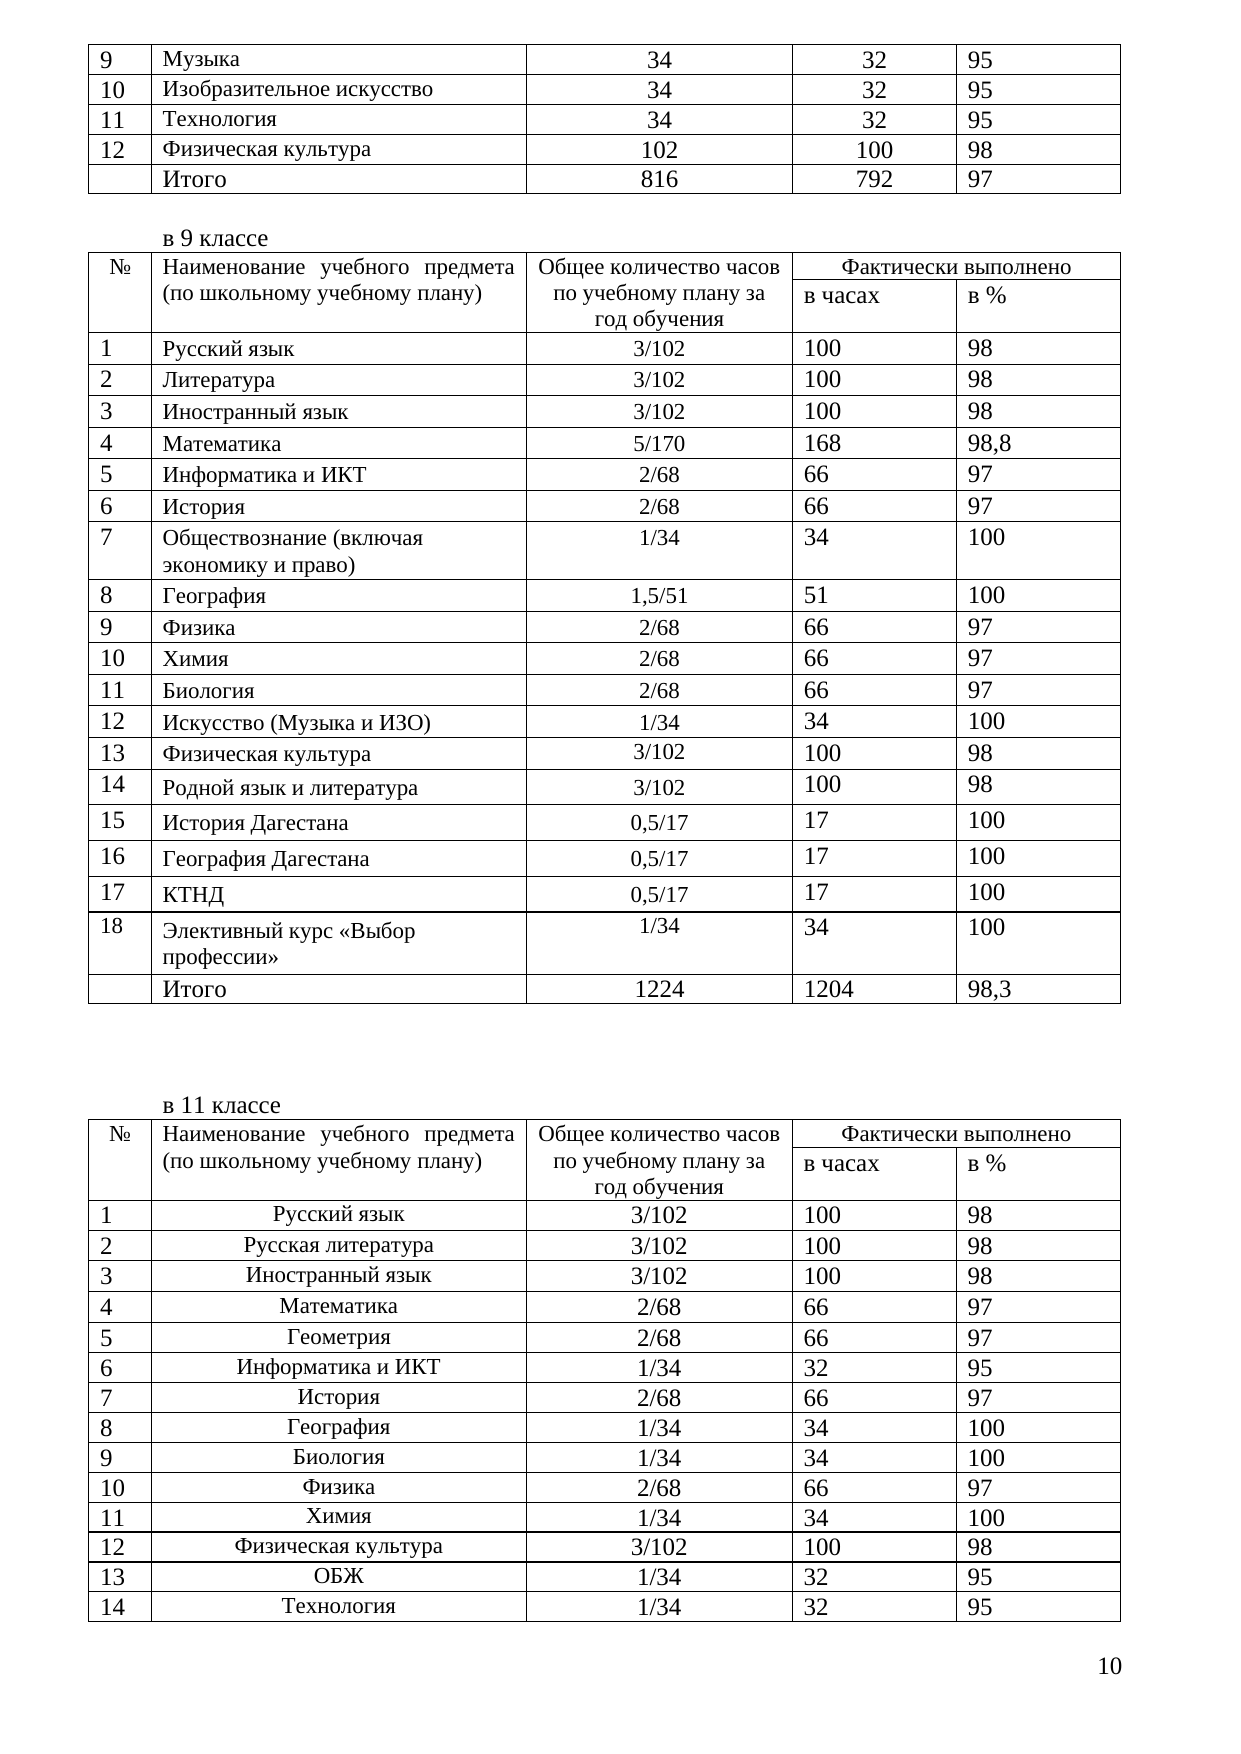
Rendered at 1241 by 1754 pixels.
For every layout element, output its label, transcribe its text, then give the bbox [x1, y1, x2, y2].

table_cell 97 [957, 1292, 1120, 1322]
table_cell 97 [957, 1323, 1120, 1352]
table_cell 1/34 [527, 1503, 792, 1531]
table_cell 1/34 [527, 1443, 792, 1472]
table_cell 100 [793, 1533, 956, 1561]
table_cell 14 [89, 770, 151, 804]
table_cell 100 [793, 738, 956, 768]
table_cell Русская литература [152, 1231, 526, 1260]
table_cell 168 [793, 428, 956, 458]
table_cell 11 [89, 1503, 151, 1531]
table_cell Иностранный язык [152, 396, 526, 427]
table_cell 98,3 [957, 975, 1120, 1003]
table_cell 2/68 [527, 459, 792, 490]
table_header Фактически выполнено [793, 1120, 1120, 1147]
table_cell 100 [957, 1413, 1120, 1442]
table_cell История [152, 1383, 526, 1412]
table_cell История Дагестана [152, 805, 526, 840]
table_cell 66 [793, 1292, 956, 1322]
table_cell 1/34 [527, 522, 792, 579]
table_cell 15 [89, 805, 151, 840]
table_cell 17 [793, 805, 956, 840]
table_cell 98 [957, 135, 1120, 163]
table_cell 98 [957, 770, 1120, 804]
table_cell 95 [957, 75, 1120, 104]
table_cell 16 [89, 841, 151, 876]
table_cell 0,5/17 [527, 805, 792, 840]
table_cell 8 [89, 580, 151, 611]
table_cell Технология [152, 105, 526, 134]
table_cell 1 [89, 333, 151, 363]
table_cell в % [957, 1148, 1120, 1199]
table_cell 1/34 [527, 1592, 792, 1621]
table_cell 32 [793, 45, 956, 74]
table_cell 66 [793, 1473, 956, 1502]
table_cell ОБЖ [152, 1563, 526, 1591]
table_cell История [152, 491, 526, 521]
table_cell в % [957, 280, 1120, 332]
table_cell Итого [152, 975, 526, 1003]
table_cell 3 [89, 1261, 151, 1291]
table_cell 0,5/17 [527, 841, 792, 876]
table_cell 100 [957, 841, 1120, 876]
table_cell 10 [89, 643, 151, 674]
table_cell Изобразительное искусство [152, 75, 526, 104]
table_cell 98 [957, 365, 1120, 395]
table_header Общее количество часов по учебному плану за год обучения [527, 1120, 792, 1199]
table_cell в часах [793, 1148, 956, 1199]
table_cell 1/34 [527, 1563, 792, 1591]
table_cell 3/102 [527, 396, 792, 427]
table_cell 34 [527, 105, 792, 134]
table_header Наименование учебного предмета (по школьному учебному плану) [152, 253, 526, 332]
table_cell 3/102 [527, 333, 792, 363]
table_cell 100 [957, 580, 1120, 611]
table_cell 100 [793, 1201, 956, 1230]
table_cell 34 [793, 913, 956, 973]
table_cell Литература [152, 365, 526, 395]
table_header Фактически выполнено [793, 253, 1120, 279]
table_cell 97 [957, 612, 1120, 642]
table_cell Физика [152, 1473, 526, 1502]
table_cell 9 [89, 45, 151, 74]
table_cell Родной язык и литература [152, 770, 526, 804]
table_cell 51 [793, 580, 956, 611]
table_cell 816 [527, 165, 792, 193]
table_cell 0,5/17 [527, 877, 792, 911]
table_cell 1/34 [527, 913, 792, 973]
table_cell 32 [793, 1353, 956, 1382]
table_cell 34 [793, 1503, 956, 1531]
table_cell 66 [793, 1323, 956, 1352]
table_cell 66 [793, 491, 956, 521]
table_cell Математика [152, 428, 526, 458]
table_cell Обществознание (включая экономику и право) [152, 522, 526, 579]
table_cell 17 [793, 841, 956, 876]
table_cell [89, 975, 151, 1003]
table_cell Химия [152, 1503, 526, 1531]
table_cell 100 [793, 1261, 956, 1291]
table_cell 3/102 [527, 1533, 792, 1561]
table_cell 97 [957, 165, 1120, 193]
table_cell 102 [527, 135, 792, 163]
table_cell Иностранный язык [152, 1261, 526, 1291]
table_cell 10 [89, 75, 151, 104]
table_cell 100 [957, 805, 1120, 840]
table_cell 2/68 [527, 1473, 792, 1502]
table_cell Технология [152, 1592, 526, 1621]
table_cell 100 [793, 135, 956, 163]
table_cell 100 [793, 1231, 956, 1260]
table_cell 32 [793, 1563, 956, 1591]
table_cell 34 [793, 522, 956, 579]
table_cell 2/68 [527, 643, 792, 674]
table_cell 98,8 [957, 428, 1120, 458]
table_cell 11 [89, 675, 151, 705]
table_cell 100 [957, 522, 1120, 579]
table_cell 97 [957, 459, 1120, 490]
table_cell Элективный курс «Выбор профессии» [152, 913, 526, 973]
table_cell Физическая культура [152, 1533, 526, 1561]
table_cell 100 [957, 706, 1120, 737]
table_cell 32 [793, 1592, 956, 1621]
table_cell 12 [89, 1533, 151, 1561]
table_cell 32 [793, 75, 956, 104]
table_cell 7 [89, 1383, 151, 1412]
table_cell 5 [89, 1323, 151, 1352]
table_cell 10 [89, 1473, 151, 1502]
table_cell 97 [957, 1473, 1120, 1502]
table_cell 5/170 [527, 428, 792, 458]
table_cell 98 [957, 1231, 1120, 1260]
table_cell 2/68 [527, 675, 792, 705]
table_cell 2/68 [527, 612, 792, 642]
table_cell 34 [793, 706, 956, 737]
table_cell Русский язык [152, 333, 526, 363]
table_cell Биология [152, 675, 526, 705]
table_header Наименование учебного предмета (по школьному учебному плану) [152, 1120, 526, 1199]
table_cell 97 [957, 1383, 1120, 1412]
table_cell 32 [793, 105, 956, 134]
table_cell 2/68 [527, 1292, 792, 1322]
table_cell Биология [152, 1443, 526, 1472]
table_cell 9 [89, 1443, 151, 1472]
table_cell [89, 165, 151, 193]
table_cell 98 [957, 333, 1120, 363]
table_cell 17 [89, 877, 151, 911]
table_cell 3 [89, 396, 151, 427]
table_cell 4 [89, 1292, 151, 1322]
table_cell Геометрия [152, 1323, 526, 1352]
table_cell Физическая культура [152, 135, 526, 163]
text в 11 классе [89, 1091, 1122, 1119]
table_cell Музыка [152, 45, 526, 74]
table_cell 98 [957, 1261, 1120, 1291]
table_cell 95 [957, 1563, 1120, 1591]
table_cell Физическая культура [152, 738, 526, 768]
table_cell 66 [793, 643, 956, 674]
table_cell 1204 [793, 975, 956, 1003]
table_cell 7 [89, 522, 151, 579]
table_cell Информатика и ИКТ [152, 1353, 526, 1382]
table_cell 97 [957, 643, 1120, 674]
table_cell 3/102 [527, 1201, 792, 1230]
table_cell 1224 [527, 975, 792, 1003]
table_cell 2 [89, 1231, 151, 1260]
table_cell 12 [89, 135, 151, 163]
table_cell 1/34 [527, 1353, 792, 1382]
table_cell 100 [793, 365, 956, 395]
table_cell 2/68 [527, 491, 792, 521]
table_cell 100 [793, 333, 956, 363]
table_cell 34 [793, 1413, 956, 1442]
table_cell КТНД [152, 877, 526, 911]
table_cell 66 [793, 675, 956, 705]
table_cell 3/102 [527, 1231, 792, 1260]
table_cell 1 [89, 1201, 151, 1230]
table_cell 34 [527, 75, 792, 104]
table_cell 3/102 [527, 738, 792, 768]
table_cell 1,5/51 [527, 580, 792, 611]
table_cell 100 [957, 913, 1120, 973]
table_cell 100 [793, 770, 956, 804]
table_cell Русский язык [152, 1201, 526, 1230]
table_cell 4 [89, 428, 151, 458]
table_cell 98 [957, 1533, 1120, 1561]
table_cell 11 [89, 105, 151, 134]
table_cell 9 [89, 612, 151, 642]
table_header № [89, 253, 151, 332]
table_cell 95 [957, 1353, 1120, 1382]
table_cell География Дагестана [152, 841, 526, 876]
table_cell Химия [152, 643, 526, 674]
table_cell 100 [793, 396, 956, 427]
table_cell 6 [89, 1353, 151, 1382]
table_cell 95 [957, 1592, 1120, 1621]
table_cell 98 [957, 1201, 1120, 1230]
table_cell 2 [89, 365, 151, 395]
table_cell 34 [527, 45, 792, 74]
table_cell Информатика и ИКТ [152, 459, 526, 490]
table_cell 95 [957, 45, 1120, 74]
table_cell 6 [89, 491, 151, 521]
table_cell 3/102 [527, 1261, 792, 1291]
table_cell География [152, 580, 526, 611]
table_cell 66 [793, 1383, 956, 1412]
table_cell 98 [957, 738, 1120, 768]
table_cell 2/68 [527, 1383, 792, 1412]
table_cell Искусство (Музыка и ИЗО) [152, 706, 526, 737]
table_cell 34 [793, 1443, 956, 1472]
table_cell Физика [152, 612, 526, 642]
table_cell 12 [89, 706, 151, 737]
table_cell География [152, 1413, 526, 1442]
table_cell 100 [957, 1443, 1120, 1472]
table_cell 97 [957, 675, 1120, 705]
table_cell Итого [152, 165, 526, 193]
table_cell 13 [89, 738, 151, 768]
table_cell 66 [793, 459, 956, 490]
table_cell 1/34 [527, 706, 792, 737]
table_cell 14 [89, 1592, 151, 1621]
table_header Общее количество часов по учебному плану за год обучения [527, 253, 792, 332]
text в 9 классе [89, 223, 1122, 252]
table_cell 5 [89, 459, 151, 490]
table_cell 18 [89, 913, 151, 973]
table_cell 17 [793, 877, 956, 911]
table_cell 2/68 [527, 1323, 792, 1352]
table_cell 66 [793, 612, 956, 642]
table_cell Математика [152, 1292, 526, 1322]
table_cell 13 [89, 1563, 151, 1591]
table_cell 3/102 [527, 365, 792, 395]
table_cell 8 [89, 1413, 151, 1442]
table_cell 98 [957, 396, 1120, 427]
table_cell 792 [793, 165, 956, 193]
table_cell 97 [957, 491, 1120, 521]
table_cell в часах [793, 280, 956, 332]
table_cell 100 [957, 1503, 1120, 1531]
table_header № [89, 1120, 151, 1199]
table_cell 1/34 [527, 1413, 792, 1442]
table_cell 95 [957, 105, 1120, 134]
table_cell 100 [957, 877, 1120, 911]
table_cell 3/102 [527, 770, 792, 804]
